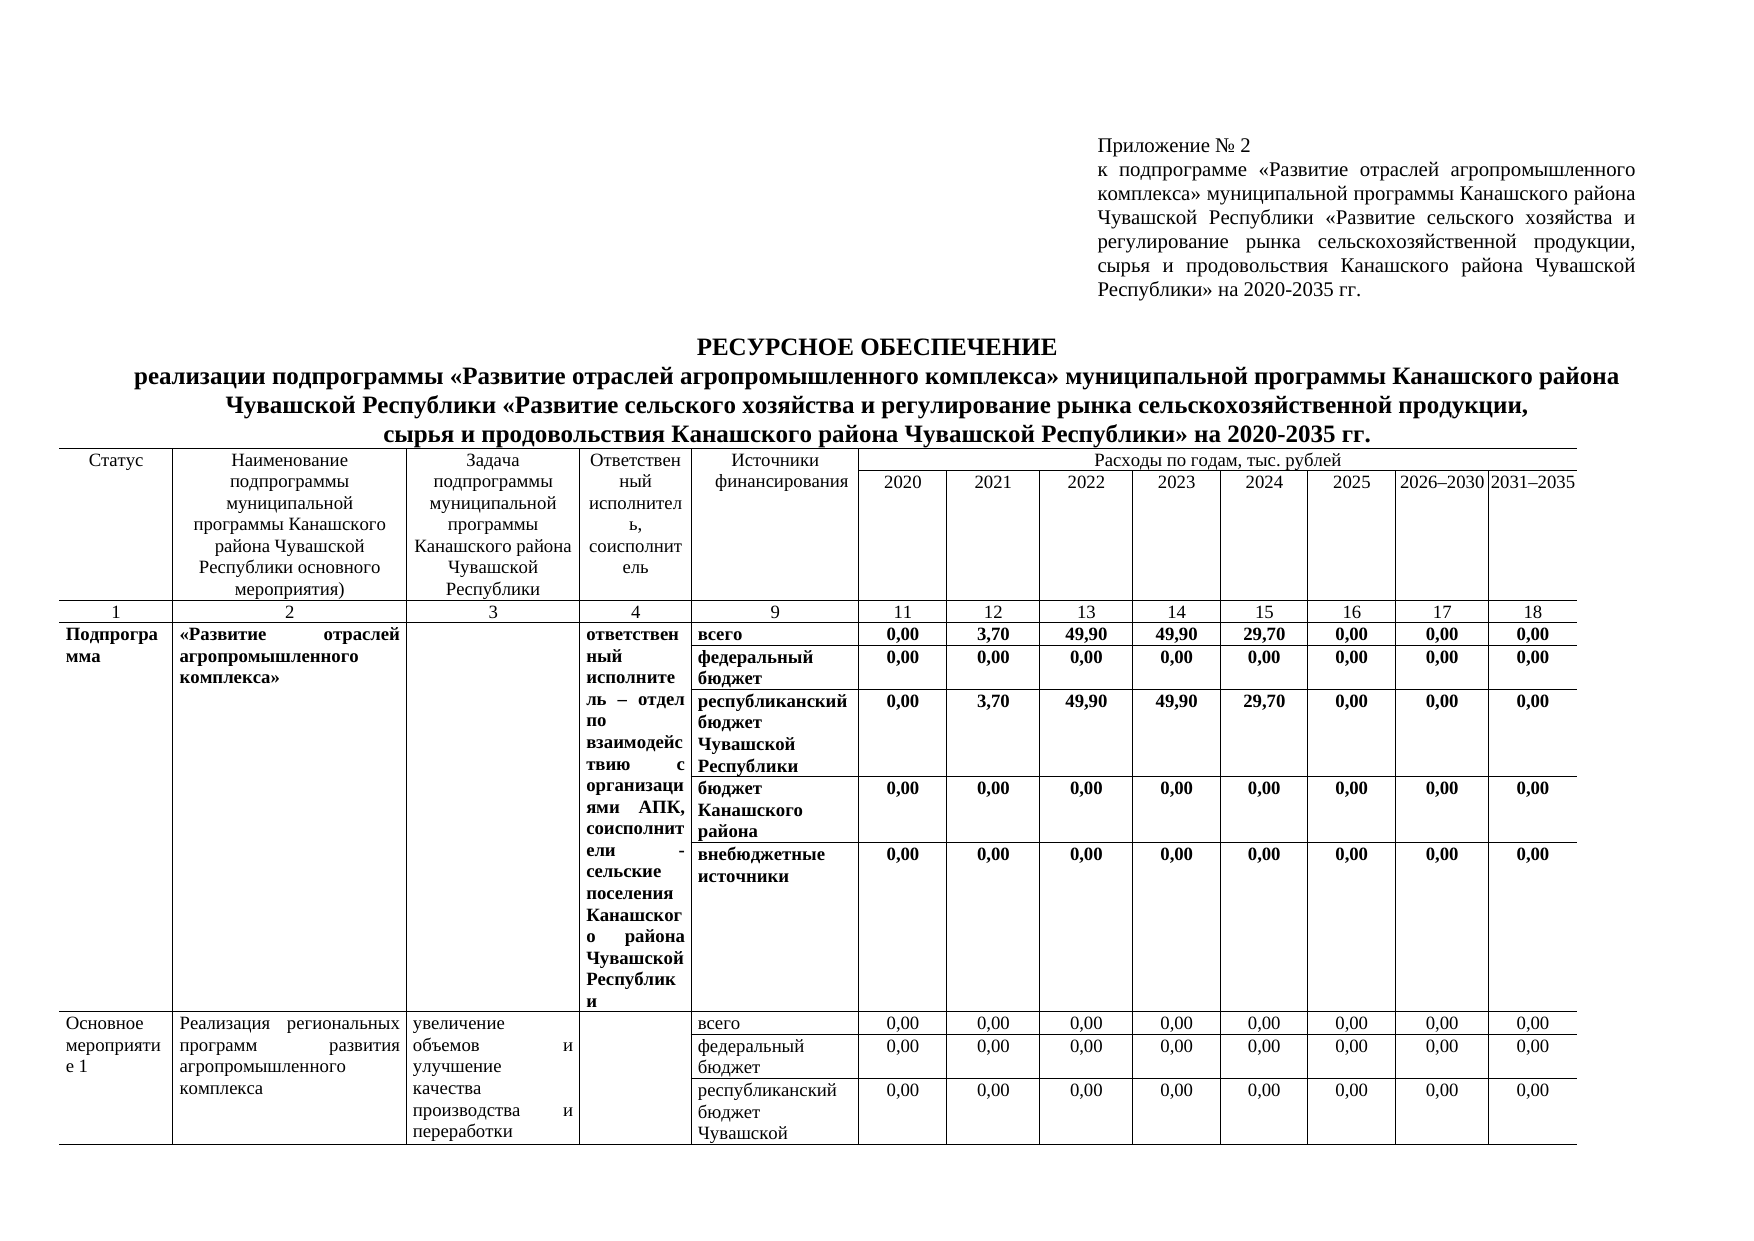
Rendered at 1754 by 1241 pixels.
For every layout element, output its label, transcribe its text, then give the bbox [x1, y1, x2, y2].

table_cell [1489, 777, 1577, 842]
text к подпрограмме «Развитие отраслей агропромышленного комплекса» муниципальной программы Канашского района Чувашской Республики «Развитие сельского хозяйства и регулирование рынка сельскохозяйственной продукции, сырья и продовольствия Канашского района Чувашской Республики» на 2020-2035 гг. [1097, 157, 1636, 301]
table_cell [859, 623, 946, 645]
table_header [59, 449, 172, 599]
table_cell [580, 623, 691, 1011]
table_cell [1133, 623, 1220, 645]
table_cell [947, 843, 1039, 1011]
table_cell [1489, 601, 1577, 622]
text реализации подпрограммы «Развитие отраслей агропромышленного комплекса» муниципальной программы Канашского района Чувашской Республики «Развитие сельского хозяйства и регулирование рынка сельскохозяйственной продукции, [118, 361, 1636, 419]
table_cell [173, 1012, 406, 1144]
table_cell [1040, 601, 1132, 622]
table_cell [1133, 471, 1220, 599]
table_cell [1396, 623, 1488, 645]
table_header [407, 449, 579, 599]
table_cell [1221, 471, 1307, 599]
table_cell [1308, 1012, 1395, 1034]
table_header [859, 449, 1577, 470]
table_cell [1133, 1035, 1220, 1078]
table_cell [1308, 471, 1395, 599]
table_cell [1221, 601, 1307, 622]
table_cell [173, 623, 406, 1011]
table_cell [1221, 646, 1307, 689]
text Приложение № 2 [1097, 133, 1636, 157]
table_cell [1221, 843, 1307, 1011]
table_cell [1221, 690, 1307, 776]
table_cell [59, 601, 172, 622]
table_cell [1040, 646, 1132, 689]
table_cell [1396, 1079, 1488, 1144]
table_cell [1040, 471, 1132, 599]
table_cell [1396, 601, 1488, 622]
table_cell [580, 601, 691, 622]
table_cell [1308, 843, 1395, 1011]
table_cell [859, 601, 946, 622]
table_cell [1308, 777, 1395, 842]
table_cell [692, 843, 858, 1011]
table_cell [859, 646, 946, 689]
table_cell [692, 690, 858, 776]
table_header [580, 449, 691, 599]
text Ресурсное обеспечение [118, 332, 1636, 361]
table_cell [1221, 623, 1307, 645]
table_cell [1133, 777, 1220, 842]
text сырья и продовольствия Канашского района Чувашской Республики» на 2020-2035 гг. [118, 419, 1636, 447]
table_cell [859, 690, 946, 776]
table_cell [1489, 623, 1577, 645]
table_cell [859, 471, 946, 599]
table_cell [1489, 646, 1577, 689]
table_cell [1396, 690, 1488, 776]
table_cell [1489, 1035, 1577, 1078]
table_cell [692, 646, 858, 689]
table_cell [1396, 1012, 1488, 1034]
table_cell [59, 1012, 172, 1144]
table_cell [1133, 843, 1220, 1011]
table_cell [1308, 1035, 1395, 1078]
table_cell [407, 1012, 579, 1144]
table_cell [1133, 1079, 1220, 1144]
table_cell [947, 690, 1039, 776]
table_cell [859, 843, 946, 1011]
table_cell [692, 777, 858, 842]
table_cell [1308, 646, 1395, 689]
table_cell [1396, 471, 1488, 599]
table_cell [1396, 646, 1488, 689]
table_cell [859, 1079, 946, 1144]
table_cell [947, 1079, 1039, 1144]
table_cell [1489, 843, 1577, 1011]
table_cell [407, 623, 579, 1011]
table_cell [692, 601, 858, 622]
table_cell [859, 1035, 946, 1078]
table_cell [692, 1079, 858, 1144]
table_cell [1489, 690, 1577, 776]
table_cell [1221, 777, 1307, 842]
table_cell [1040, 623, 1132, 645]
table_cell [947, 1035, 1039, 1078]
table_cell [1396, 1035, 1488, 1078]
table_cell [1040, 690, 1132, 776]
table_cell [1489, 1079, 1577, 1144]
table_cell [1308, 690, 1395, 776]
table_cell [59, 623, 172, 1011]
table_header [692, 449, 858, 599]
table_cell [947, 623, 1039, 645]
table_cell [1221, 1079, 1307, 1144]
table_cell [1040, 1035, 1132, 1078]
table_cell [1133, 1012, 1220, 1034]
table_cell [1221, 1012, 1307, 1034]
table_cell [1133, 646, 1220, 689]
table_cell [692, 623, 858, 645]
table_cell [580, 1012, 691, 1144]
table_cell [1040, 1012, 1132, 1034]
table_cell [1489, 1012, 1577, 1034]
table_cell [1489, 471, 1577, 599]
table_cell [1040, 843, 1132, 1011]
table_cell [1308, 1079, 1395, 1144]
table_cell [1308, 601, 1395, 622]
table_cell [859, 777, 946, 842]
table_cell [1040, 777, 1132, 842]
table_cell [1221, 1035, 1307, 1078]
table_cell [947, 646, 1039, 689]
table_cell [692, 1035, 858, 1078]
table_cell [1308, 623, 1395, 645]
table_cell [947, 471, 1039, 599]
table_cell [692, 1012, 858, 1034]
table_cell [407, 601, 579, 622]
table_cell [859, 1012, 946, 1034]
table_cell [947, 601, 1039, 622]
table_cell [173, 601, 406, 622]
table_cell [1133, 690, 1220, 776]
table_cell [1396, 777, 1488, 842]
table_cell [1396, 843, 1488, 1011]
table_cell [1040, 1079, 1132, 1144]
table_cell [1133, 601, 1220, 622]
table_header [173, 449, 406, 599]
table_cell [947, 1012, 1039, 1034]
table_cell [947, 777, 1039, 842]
